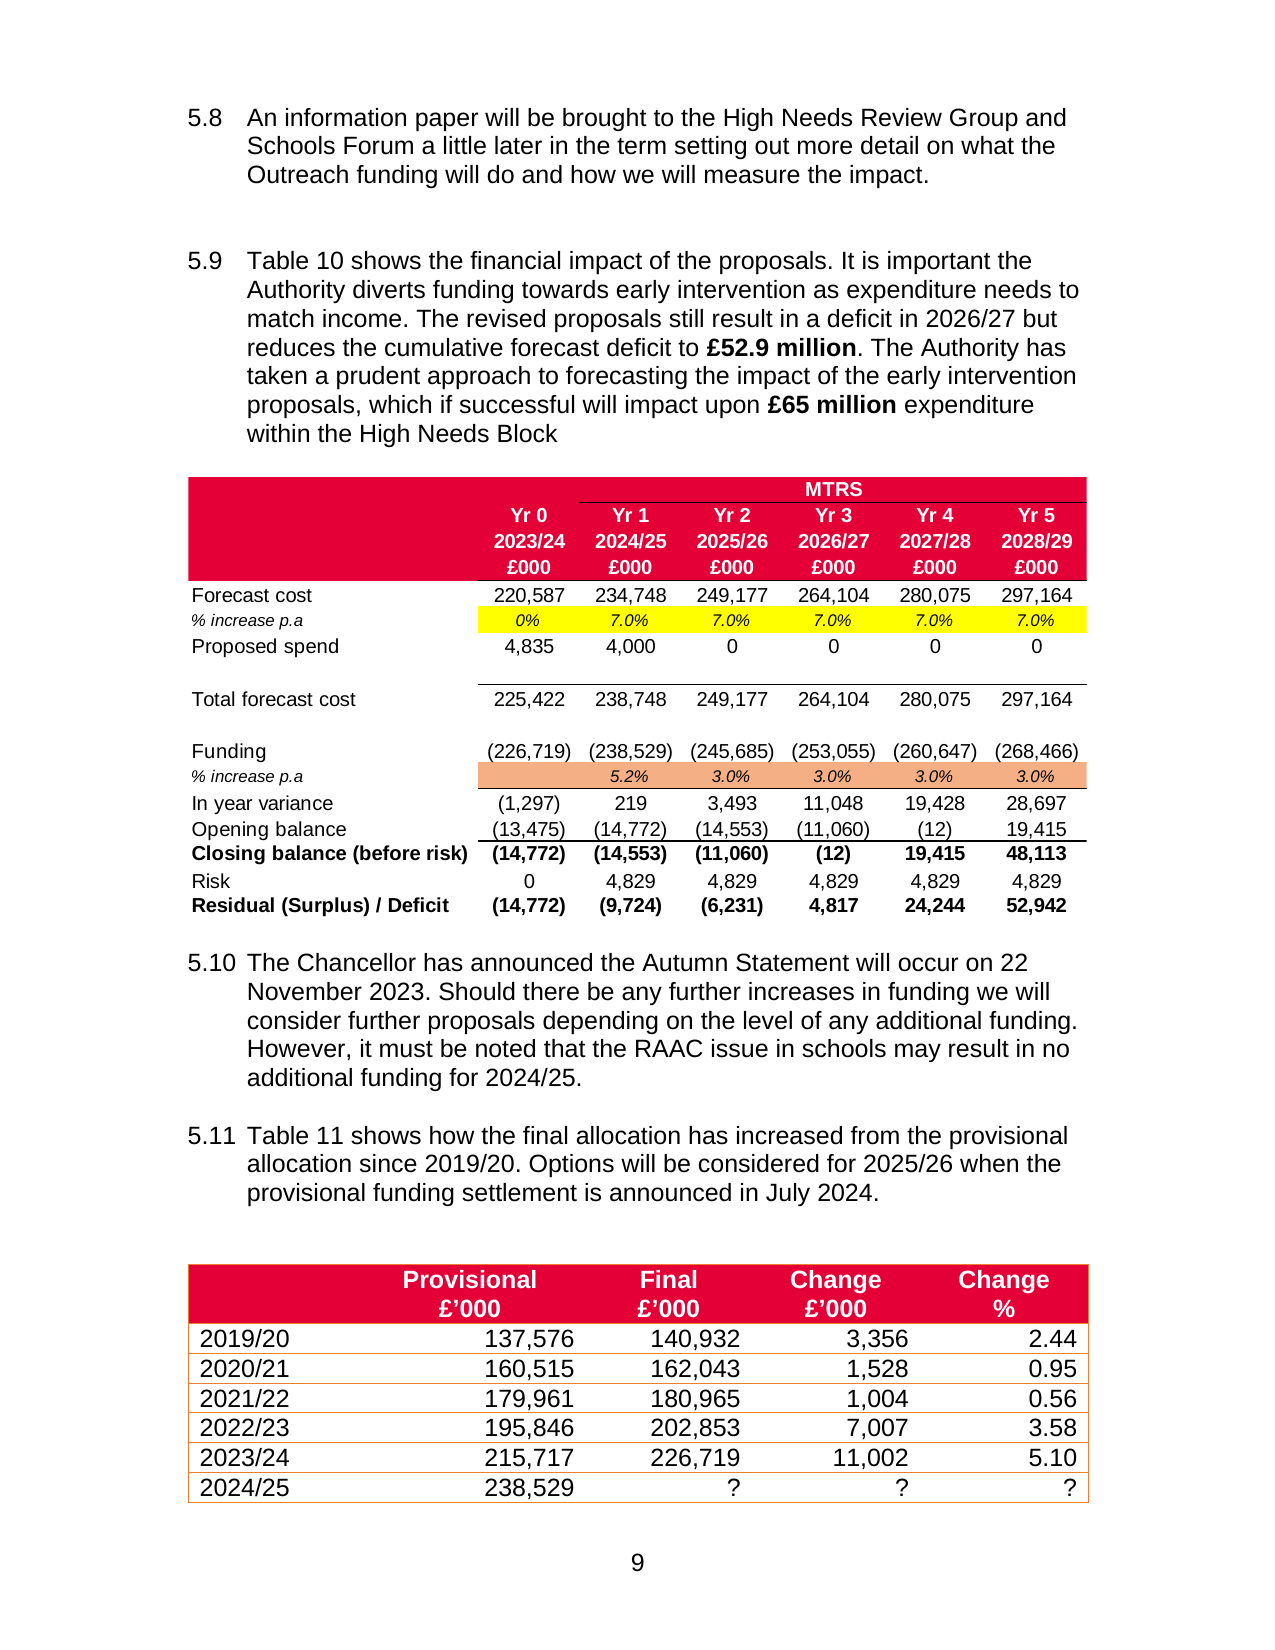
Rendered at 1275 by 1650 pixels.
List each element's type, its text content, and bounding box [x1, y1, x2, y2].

table_cell 2020/21 [189, 1354, 354, 1382]
table_cell 2.44 [920, 1324, 1088, 1353]
table_header Provisional £’000 [354, 1265, 586, 1323]
table_cell 2023/24 [189, 1443, 354, 1472]
table_cell 1,528 [752, 1354, 920, 1382]
table_cell 202,853 [586, 1413, 752, 1442]
table_cell 3.58 [920, 1413, 1088, 1442]
table_cell ? [920, 1473, 1088, 1502]
table_cell 2024/25 [189, 1473, 354, 1502]
table_cell 160,515 [354, 1354, 586, 1382]
text 5.9 Table 10 shows the financial impact of the proposals. It is important the Authority diverts funding towards early intervention as expenditure needs to match income. The revised proposals still result in a deficit in 2026/27 but reduces the cumulative forecast deficit to £52.9 million. The Authority has taken a prudent approach to forecasting the impact of the early intervention proposals, which if successful will impact upon £65 million expenditure within the High Needs Block [187, 246, 1087, 447]
table_cell 2022/23 [189, 1413, 354, 1442]
table_header Change £’000 [752, 1265, 920, 1323]
text 5.10 The Chancellor has announced the Autumn Statement will occur on 22 November 2023. Should there be any further increases in funding we will consider further proposals depending on the level of any additional funding. However, it must be noted that the RAAC issue in schools may result in no additional funding for 2024/25. [187, 948, 1087, 1092]
table_cell 0.56 [920, 1384, 1088, 1412]
table_cell 140,932 [586, 1324, 752, 1353]
table_cell 0.95 [920, 1354, 1088, 1382]
table_cell 137,576 [354, 1324, 586, 1353]
table_cell 3,356 [752, 1324, 920, 1353]
table_cell 179,961 [354, 1384, 586, 1412]
table_cell 1,004 [752, 1384, 920, 1412]
text 5.11 Table 11 shows how the final allocation has increased from the provisional allocation since 2019/20. Options will be considered for 2025/26 when the provisional funding settlement is announced in July 2024. [187, 1121, 1087, 1236]
table_cell 5.10 [920, 1443, 1088, 1472]
table_cell 2021/22 [189, 1384, 354, 1412]
table_cell 162,043 [586, 1354, 752, 1382]
text 5.8 An information paper will be brought to the High Needs Review Group and Schools Forum a little later in the term setting out more detail on what the Outreach funding will do and how we will measure the impact. [187, 102, 1087, 189]
table_header [189, 1265, 354, 1323]
table_header Change % [920, 1265, 1088, 1323]
table_cell ? [752, 1473, 920, 1502]
table_cell 226,719 [586, 1443, 752, 1472]
table_header Final £’000 [586, 1265, 752, 1323]
table_cell 215,717 [354, 1443, 586, 1472]
table_cell 2019/20 [189, 1324, 354, 1353]
table_cell 180,965 [586, 1384, 752, 1412]
table_cell ? [586, 1473, 752, 1502]
table_cell 195,846 [354, 1413, 586, 1442]
table_cell 7,007 [752, 1413, 920, 1442]
table_cell 238,529 [354, 1473, 586, 1502]
table_cell 11,002 [752, 1443, 920, 1472]
